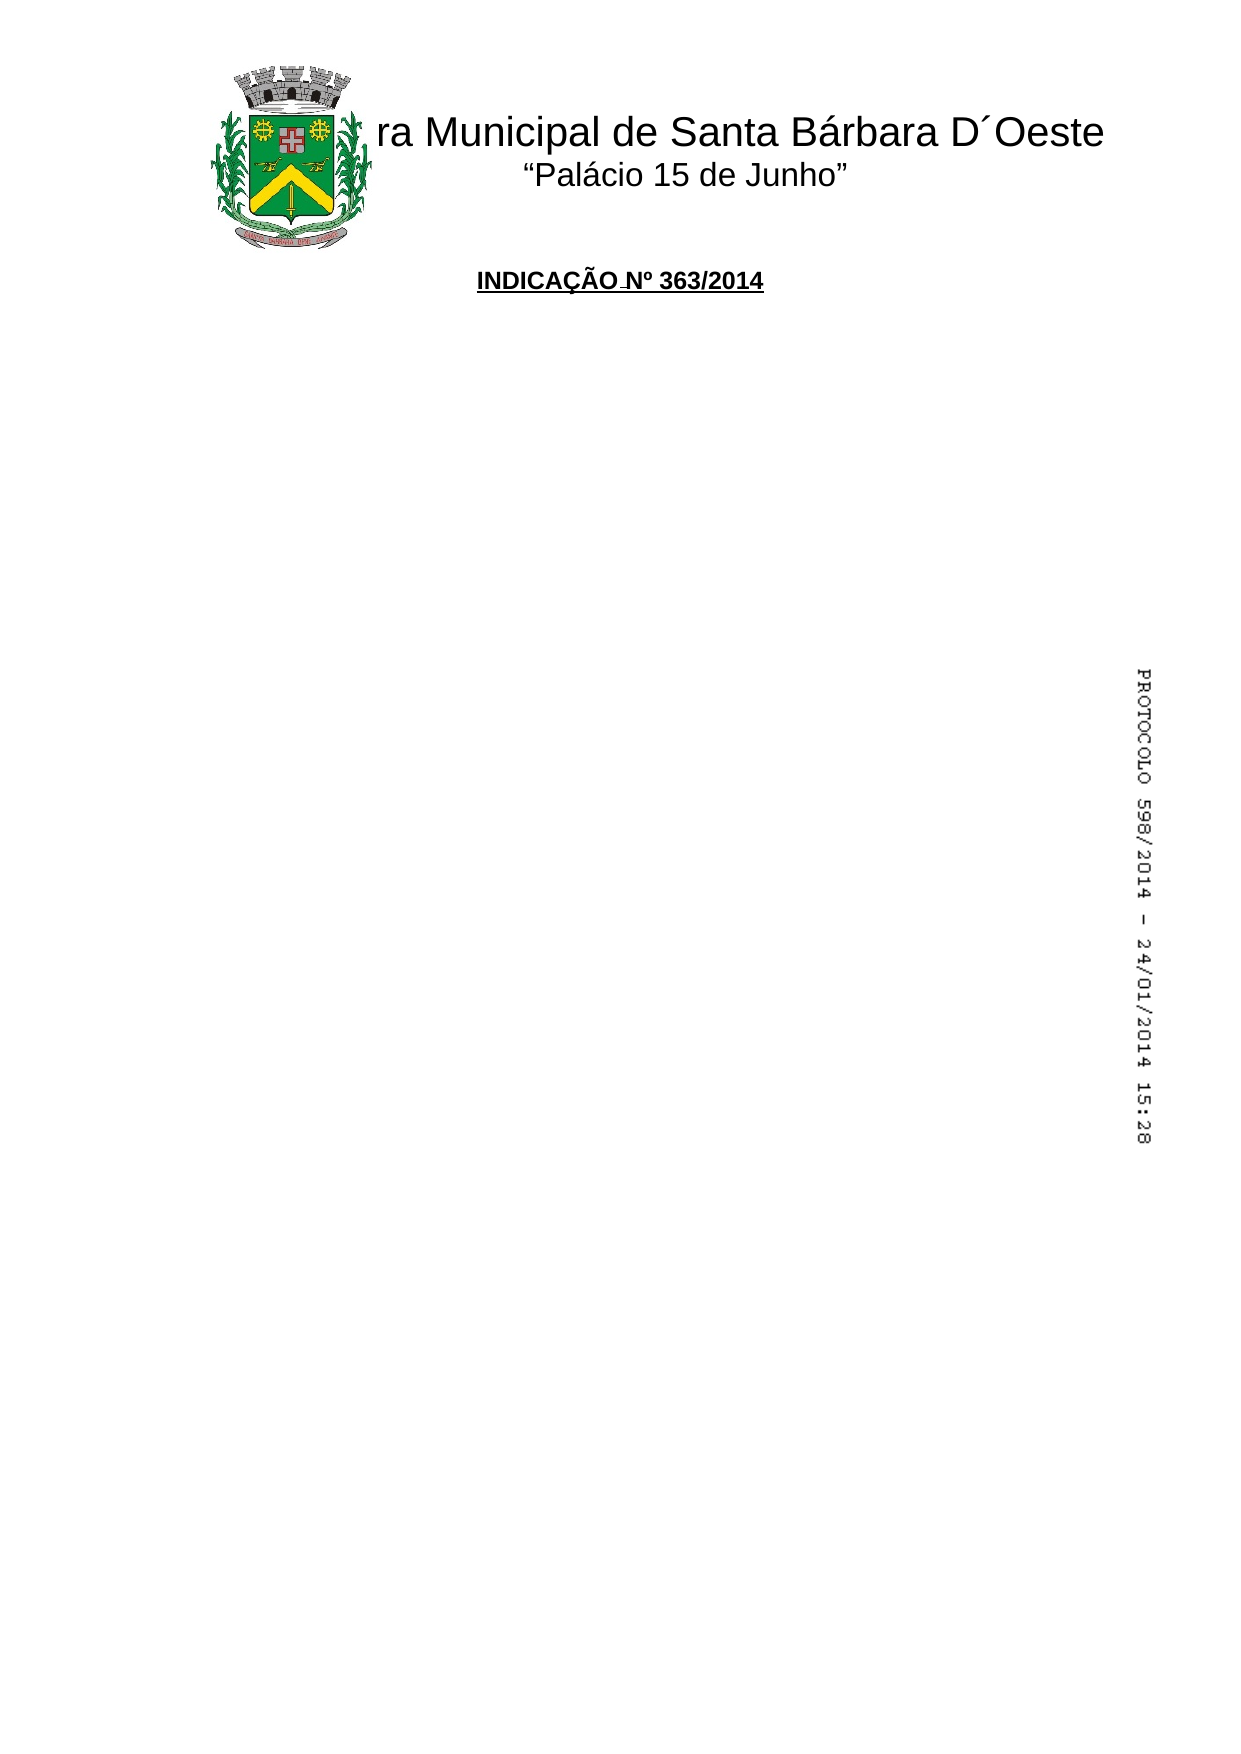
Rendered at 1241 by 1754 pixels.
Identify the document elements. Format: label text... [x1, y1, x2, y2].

picture [210, 66, 379, 256]
picture [1110, 665, 1173, 1148]
title INDICAÇÃO Nº 363/2014 [177, 266, 1063, 294]
